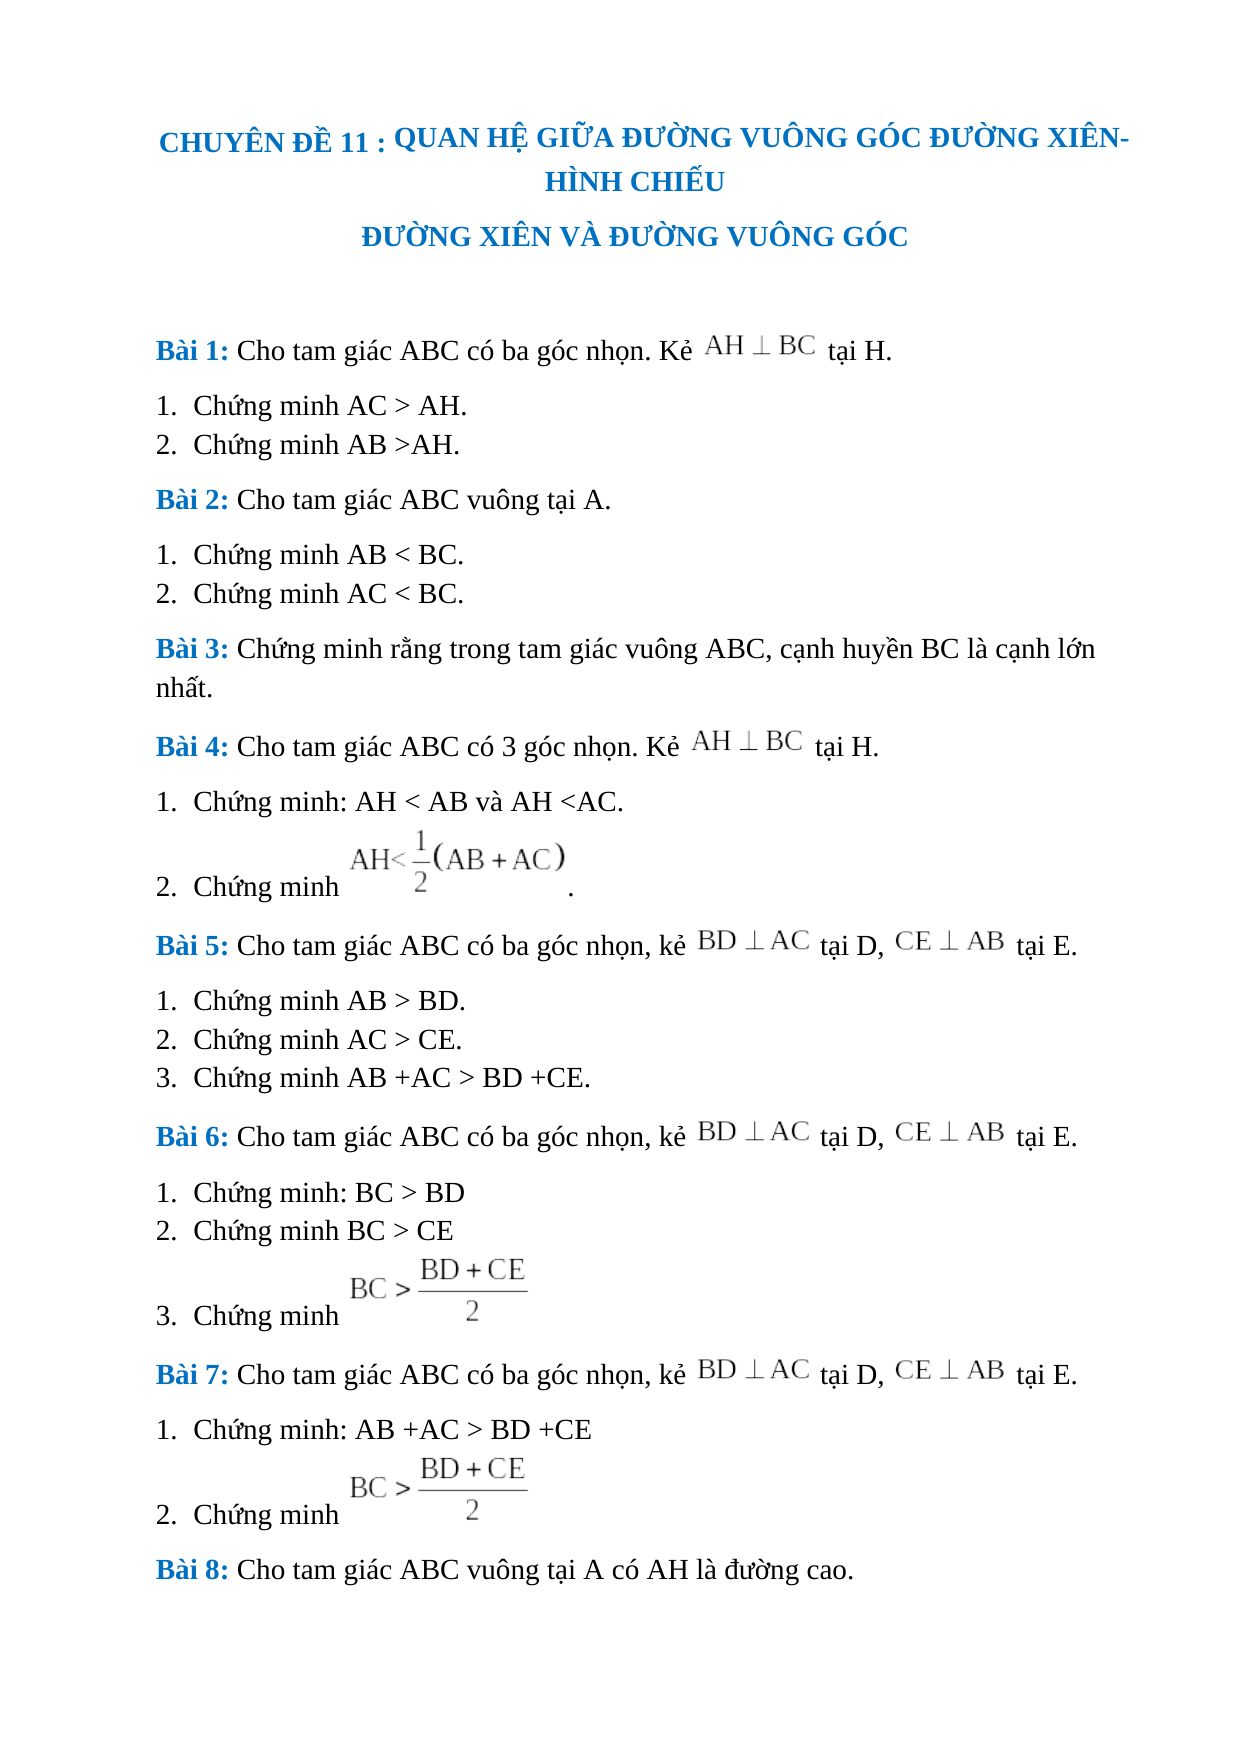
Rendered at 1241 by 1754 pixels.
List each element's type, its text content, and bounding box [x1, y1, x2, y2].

list Chứng minh AB < BC. [156, 537, 1152, 571]
list Chứng minh AC > AH. [156, 388, 1152, 422]
list Chứng minh BC > CE [156, 1213, 1152, 1247]
list Chứng minh . [156, 823, 1152, 902]
text ĐƯỜNG XIÊN VÀ ĐƯỜNG VUÔNG GÓC [118, 219, 1152, 252]
list Chứng minh AB >AH. [156, 427, 1152, 461]
text Bài 7: Cho tam giác ABC có ba góc nhọn, kẻ tại D, tại E. [156, 1353, 1152, 1391]
text Bài 4: Cho tam giác ABC có 3 góc nhọn. Kẻ tại H. [156, 725, 1152, 762]
text Bài 1: Cho tam giác ABC có ba góc nhọn. Kẻ tại H. [156, 329, 1152, 367]
text CHUYÊN ĐỀ 11 : QUAN HỆ GIỮA ĐƯỜNG VUÔNG GÓC ĐƯỜNG XIÊN- HÌNH CHIẾU [118, 118, 1152, 197]
text Bài 3: Chứng minh rằng trong tam giác vuông ABC, cạnh huyền BC là cạnh lớn nhất. [156, 631, 1152, 703]
text Bài 5: Cho tam giác ABC có ba góc nhọn, kẻ tại D, tại E. [156, 924, 1152, 962]
list Chứng minh AB +AC > BD +CE. [156, 1060, 1152, 1094]
text Bài 2: Cho tam giác ABC vuông tại A. [156, 482, 1152, 516]
list Chứng minh AC < BC. [156, 576, 1152, 609]
list Chứng minh [156, 1252, 1152, 1331]
list Chứng minh AC > CE. [156, 1022, 1152, 1055]
text Bài 8: Cho tam giác ABC vuông tại A có AH là đường cao. [156, 1552, 1152, 1586]
list Chứng minh AB > BD. [156, 983, 1152, 1017]
list Chứng minh: AB +AC > BD +CE [156, 1412, 1152, 1446]
list Chứng minh: AH < AB và AH <AC. [156, 784, 1152, 818]
text Bài 6: Cho tam giác ABC có ba góc nhọn, kẻ tại D, tại E. [156, 1116, 1152, 1153]
list Chứng minh [156, 1451, 1152, 1531]
list Chứng minh: BC > BD [156, 1175, 1152, 1208]
